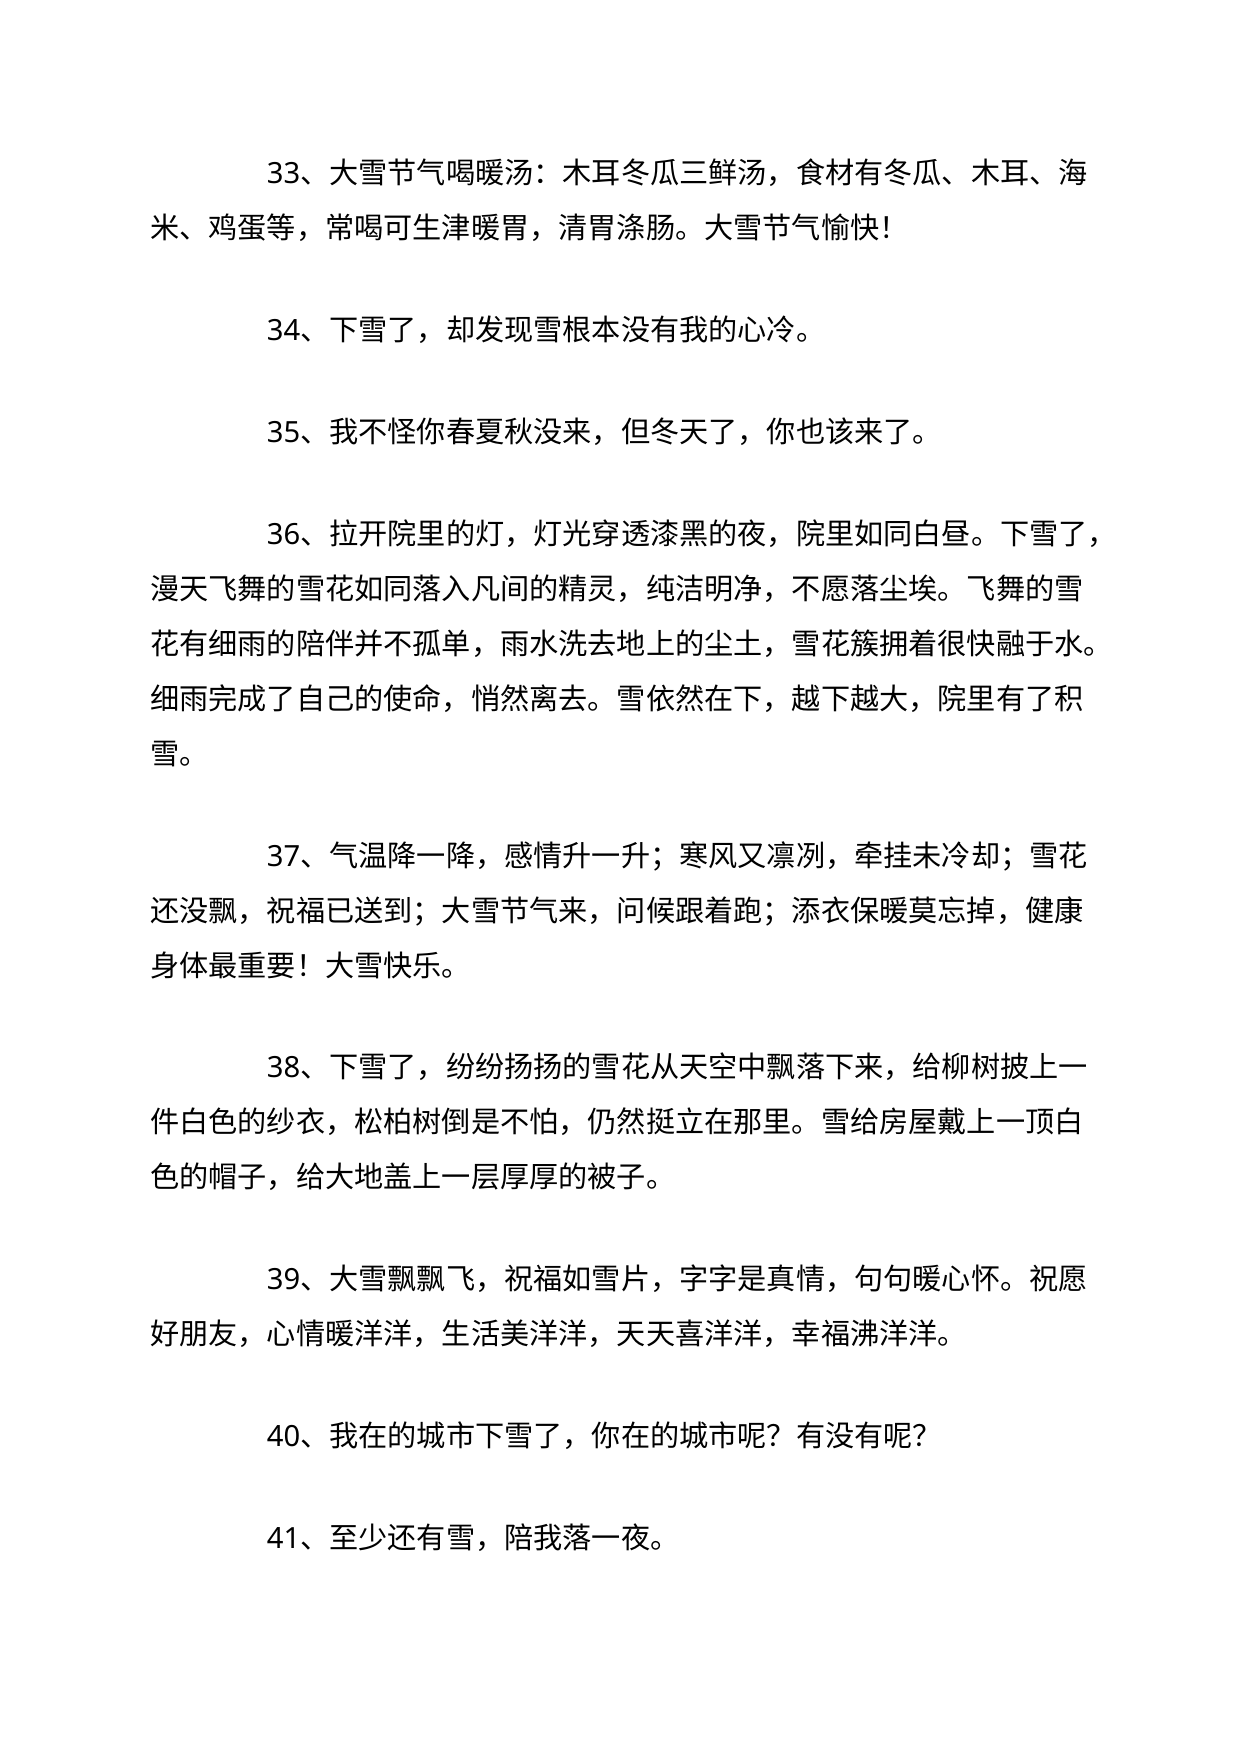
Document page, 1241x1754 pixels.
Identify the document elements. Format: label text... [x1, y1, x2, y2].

text 34、下雪了，却发现雪根本没有我的心冷。 [150, 307, 1090, 349]
text 37、气温降一降，感情升一升；寒风又凛冽，牵挂未冷却；雪花还没飘，祝福已送到；大雪节气来，问候跟着跑；添衣保暖莫忘掉，健康身体最重要！大雪快乐。 [150, 832, 1090, 984]
text 39、大雪飘飘飞，祝福如雪片，字字是真情，句句暖心怀。祝愿好朋友，心情暖洋洋，生活美洋洋，天天喜洋洋，幸福沸洋洋。 [150, 1256, 1090, 1353]
text 40、我在的城市下雪了，你在的城市呢？有没有呢？ [150, 1412, 1090, 1455]
text 35、我不怪你春夏秋没来，但冬天了，你也该来了。 [150, 409, 1090, 451]
text 38、下雪了，纷纷扬扬的雪花从天空中飘落下来，给柳树披上一件白色的纱衣，松柏树倒是不怕，仍然挺立在那里。雪给房屋戴上一顶白色的帽子，给大地盖上一层厚厚的被子。 [150, 1044, 1090, 1196]
text 36、拉开院里的灯，灯光穿透漆黑的夜，院里如同白昼。下雪了，漫天飞舞的雪花如同落入凡间的精灵，纯洁明净，不愿落尘埃。飞舞的雪花有细雨的陪伴并不孤单，雨水洗去地上的尘土，雪花簇拥着很快融于水。细雨完成了自己的使命，悄然离去。雪依然在下，越下越大，院里有了积雪。 [150, 511, 1090, 773]
text 41、至少还有雪，陪我落一夜。 [150, 1514, 1090, 1557]
text 33、大雪节气喝暖汤：木耳冬瓜三鲜汤，食材有冬瓜、木耳、海米、鸡蛋等，常喝可生津暖胃，清胃涤肠。大雪节气愉快！ [150, 150, 1090, 247]
